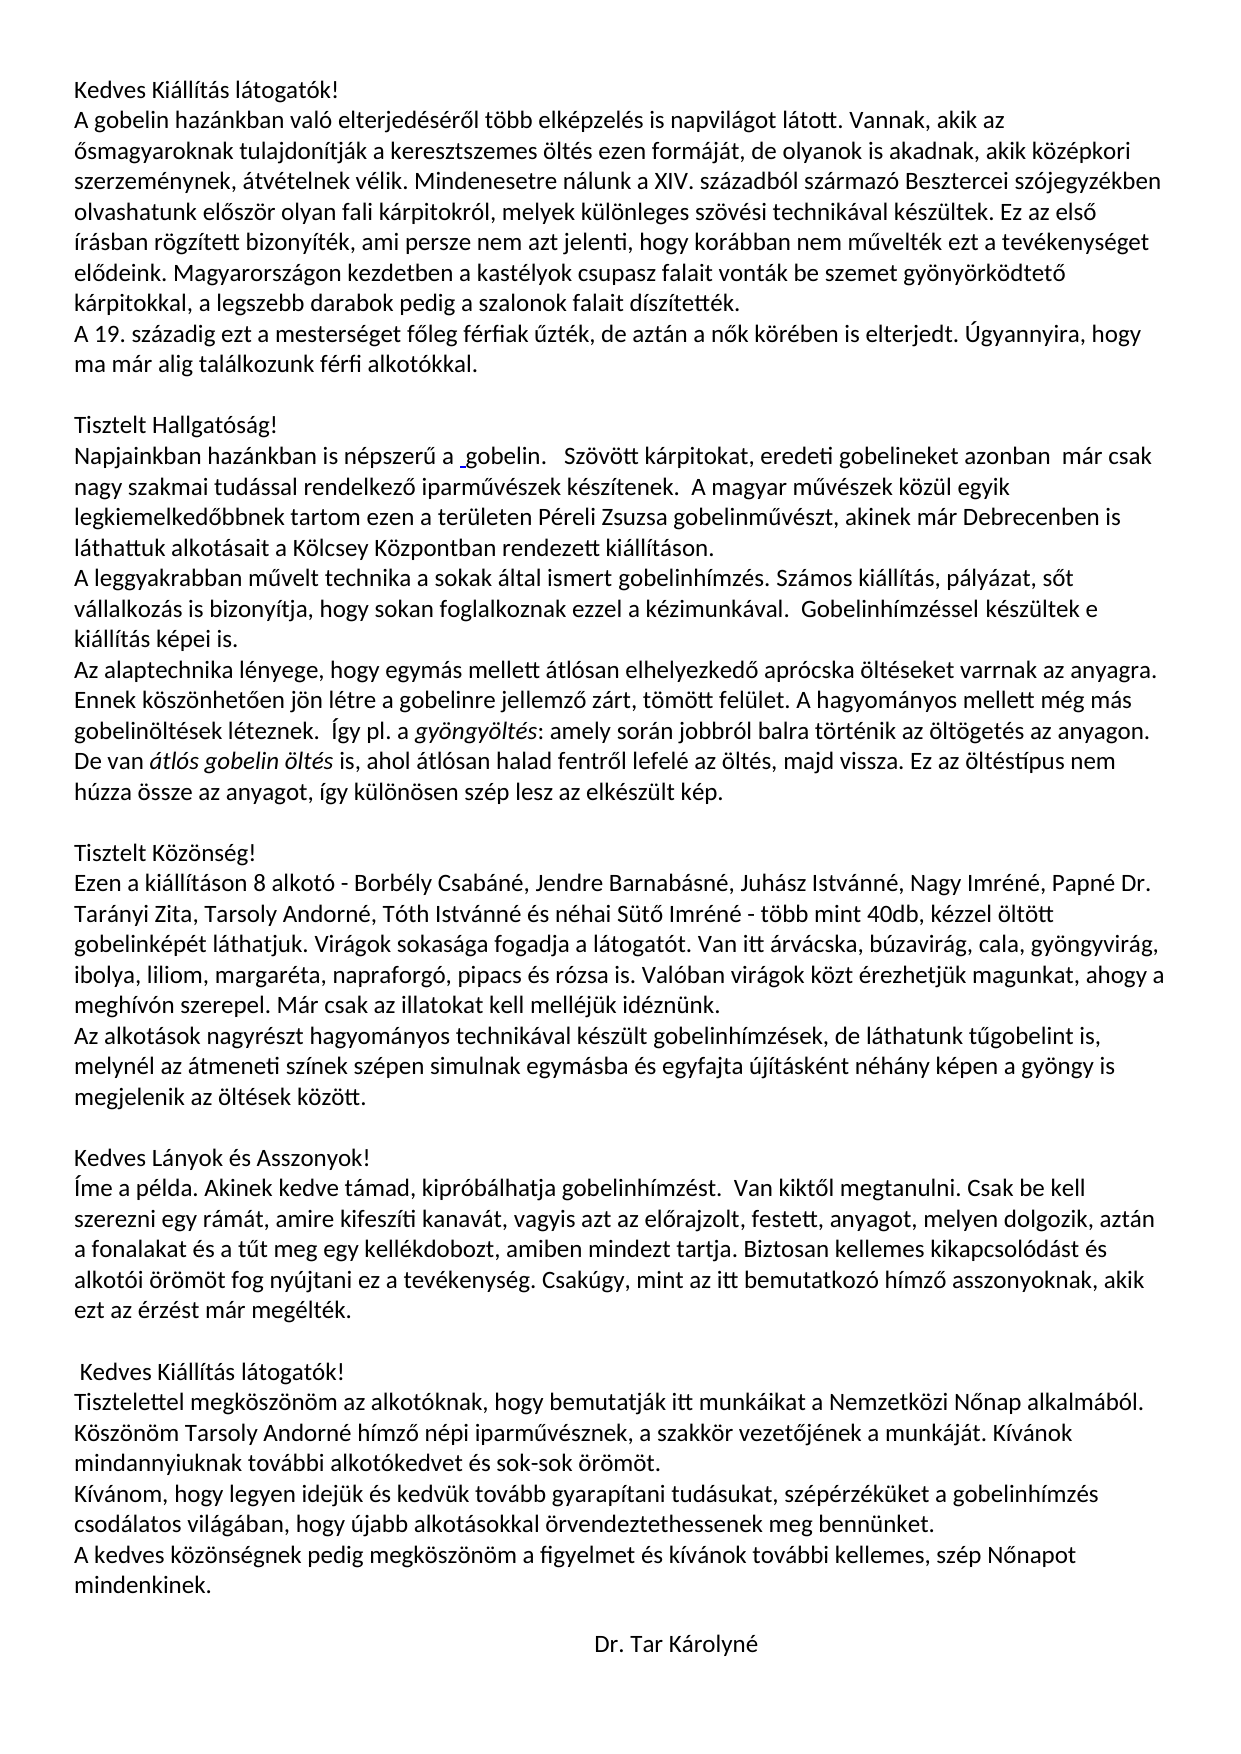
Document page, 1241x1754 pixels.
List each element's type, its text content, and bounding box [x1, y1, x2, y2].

text A kedves közönségnek pedig megköszönöm a figyelmet és kívánok további kellemes, szép Nőnapot mindenkinek. [74, 1539, 1167, 1600]
text Tisztelt Hallgatóság! [74, 409, 1167, 440]
text Ezen a kiállításon 8 alkotó - Borbély Csabáné, Jendre Barnabásné, Juhász Istvánné, Nagy Imréné, Papné Dr. Tarányi Zita, Tarsoly Andorné, Tóth Istvánné és néhai Sütő Imréné - több mint 40db, kézzel öltött gobelinképét láthatjuk. Virágok sokasága fogadja a látogatót. Van itt árvácska, búzavirág, cala, gyöngyvirág, ibolya, liliom, margaréta, napraforgó, pipacs és rózsa is. Valóban virágok közt érezhetjük magunkat, ahogy a meghívón szerepel. Már csak az illatokat kell melléjük idéznünk. [74, 867, 1167, 1020]
text Dr. Tar Károlyné [74, 1628, 1167, 1658]
text Kívánom, hogy legyen idejük és kedvük tovább gyarapítani tudásukat, szépérzéküket a gobelinhímzés csodálatos világában, hogy újabb alkotásokkal örvendeztethessenek meg bennünket. [74, 1478, 1167, 1539]
text A leggyakrabban művelt technika a sokak által ismert gobelinhímzés. Számos kiállítás, pályázat, sőt vállalkozás is bizonyítja, hogy sokan foglalkoznak ezzel a kézimunkával. Gobelinhímzéssel készültek e kiállítás képei is. [74, 562, 1167, 654]
text Kedves Kiállítás látogatók! [74, 1356, 1167, 1386]
text A 19. századig ezt a mesterséget főleg férfiak űzték, de aztán a nők körében is elterjedt. Úgyannyira, hogy ma már alig találkozunk férfi alkotókkal. [74, 318, 1167, 379]
text Napjainkban hazánkban is népszerű a gobelin. Szövött kárpitokat, eredeti gobelineket azonban már csak nagy szakmai tudással rendelkező iparművészek készítenek. A magyar művészek közül egyik legkiemelkedőbbnek tartom ezen a területen Péreli Zsuzsa gobelinművészt, akinek már Debrecenben is láthattuk alkotásait a Kölcsey Központban rendezett kiállításon. [74, 440, 1167, 562]
text Kedves Kiállítás látogatók! [74, 74, 1167, 104]
text Az alaptechnika lényege, hogy egymás mellett átlósan elhelyezkedő aprócska öltéseket varrnak az anyagra. Ennek köszönhetően jön létre a gobelinre jellemző zárt, tömött felület. A hagyományos mellett még más gobelinöltések léteznek. Így pl. a gyöngyöltés: amely során jobbról balra történik az öltögetés az anyagon. De van átlós gobelin öltés is, ahol átlósan halad fentről lefelé az öltés, majd vissza. Ez az öltéstípus nem húzza össze az anyagot, így különösen szép lesz az elkészült kép. [74, 654, 1167, 806]
text Íme a példa. Akinek kedve támad, kipróbálhatja gobelinhímzést. Van kiktől megtanulni. Csak be kell szerezni egy rámát, amire kifeszíti kanavát, vagyis azt az előrajzolt, festett, anyagot, melyen dolgozik, aztán a fonalakat és a tűt meg egy kellékdobozt, amiben mindezt tartja. Biztosan kellemes kikapcsolódást és alkotói örömöt fog nyújtani ez a tevékenység. Csakúgy, mint az itt bemutatkozó hímző asszonyoknak, akik ezt az érzést már megélték. [74, 1173, 1167, 1325]
text Tisztelettel megköszönöm az alkotóknak, hogy bemutatják itt munkáikat a Nemzetközi Nőnap alkalmából. Köszönöm Tarsoly Andorné hímző népi iparművésznek, a szakkör vezetőjének a munkáját. Kívánok mindannyiuknak további alkotókedvet és sok-sok örömöt. [74, 1386, 1167, 1478]
text A gobelin hazánkban való elterjedéséről több elképzelés is napvilágot látott. Vannak, akik az ősmagyaroknak tulajdonítják a keresztszemes öltés ezen formáját, de olyanok is akadnak, akik középkori szerzeménynek, átvételnek vélik. Mindenesetre nálunk a XIV. századból származó Besztercei szójegyzékben olvashatunk először olyan fali kárpitokról, melyek különleges szövési technikával készültek. Ez az első írásban rögzített bizonyíték, ami persze nem azt jelenti, hogy korábban nem művelték ezt a tevékenységet elődeink. Magyarországon kezdetben a kastélyok csupasz falait vonták be szemet gyönyörködtető kárpitokkal, a legszebb darabok pedig a szalonok falait díszítették. [74, 104, 1167, 318]
text Tisztelt Közönség! [74, 837, 1167, 867]
text Az alkotások nagyrészt hagyományos technikával készült gobelinhímzések, de láthatunk tűgobelint is, melynél az átmeneti színek szépen simulnak egymásba és egyfajta újításként néhány képen a gyöngy is megjelenik az öltések között. [74, 1020, 1167, 1112]
text Kedves Lányok és Asszonyok! [74, 1142, 1167, 1173]
